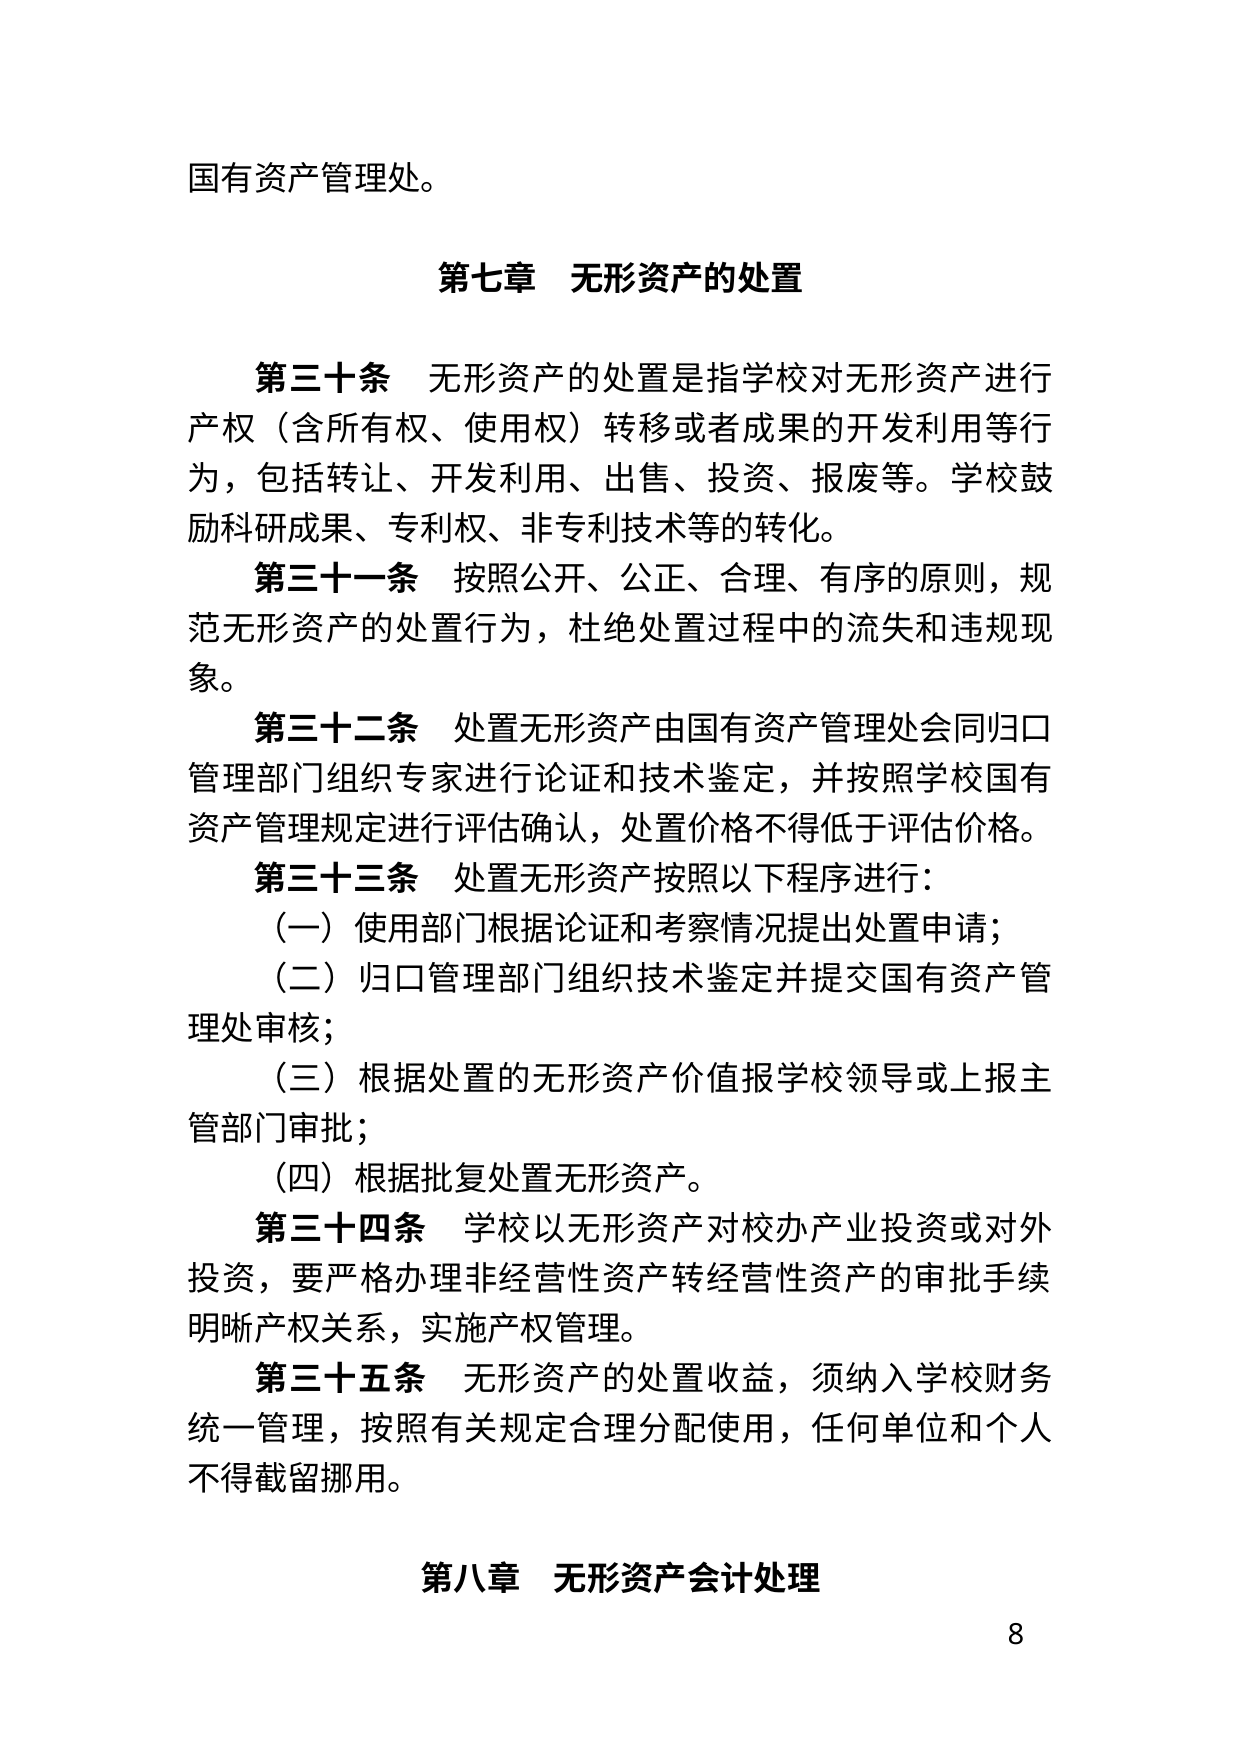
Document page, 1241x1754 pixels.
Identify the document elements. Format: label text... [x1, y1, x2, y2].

text （二）归口管理部门组织技术鉴定并提交国有资产管理处审核； [187, 950, 1053, 1050]
text 第七章 无形资产的处置 [187, 250, 1053, 300]
text 第八章 无形资产会计处理 [187, 1550, 1053, 1600]
text 第三十四条 学校以无形资产对校办产业投资或对外投资，要严格办理非经营性资产转经营性资产的审批手续，明晰产权关系，实施产权管理。 [187, 1200, 1053, 1350]
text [187, 150, 1053, 200]
text 第三十三条 处置无形资产按照以下程序进行： [187, 850, 1053, 900]
text 第三十五条 无形资产的处置收益，须纳入学校财务统一管理，按照有关规定合理分配使用，任何单位和个人不得截留挪用。 [187, 1350, 1053, 1500]
text （四）根据批复处置无形资产。 [187, 1150, 1053, 1200]
text 第三十一条 按照公开、公正、合理、有序的原则，规范无形资产的处置行为，杜绝处置过程中的流失和违规现象。 [187, 550, 1053, 700]
text 第三十二条 处置无形资产由国有资产管理处会同归口管理部门组织专家进行论证和技术鉴定，并按照学校国有资产管理规定进行评估确认，处置价格不得低于评估价格。 [187, 700, 1053, 850]
text 第三十条 无形资产的处置是指学校对无形资产进行产权（含所有权、使用权）转移或者成果的开发利用等行为，包括转让、开发利用、出售、投资、报废等。学校鼓励科研成果、专利权、非专利技术等的转化。 [187, 350, 1053, 550]
text （三）根据处置的无形资产价值报学校领导或上报主管部门审批； [187, 1050, 1053, 1150]
text （一）使用部门根据论证和考察情况提出处置申请； [187, 900, 1053, 950]
